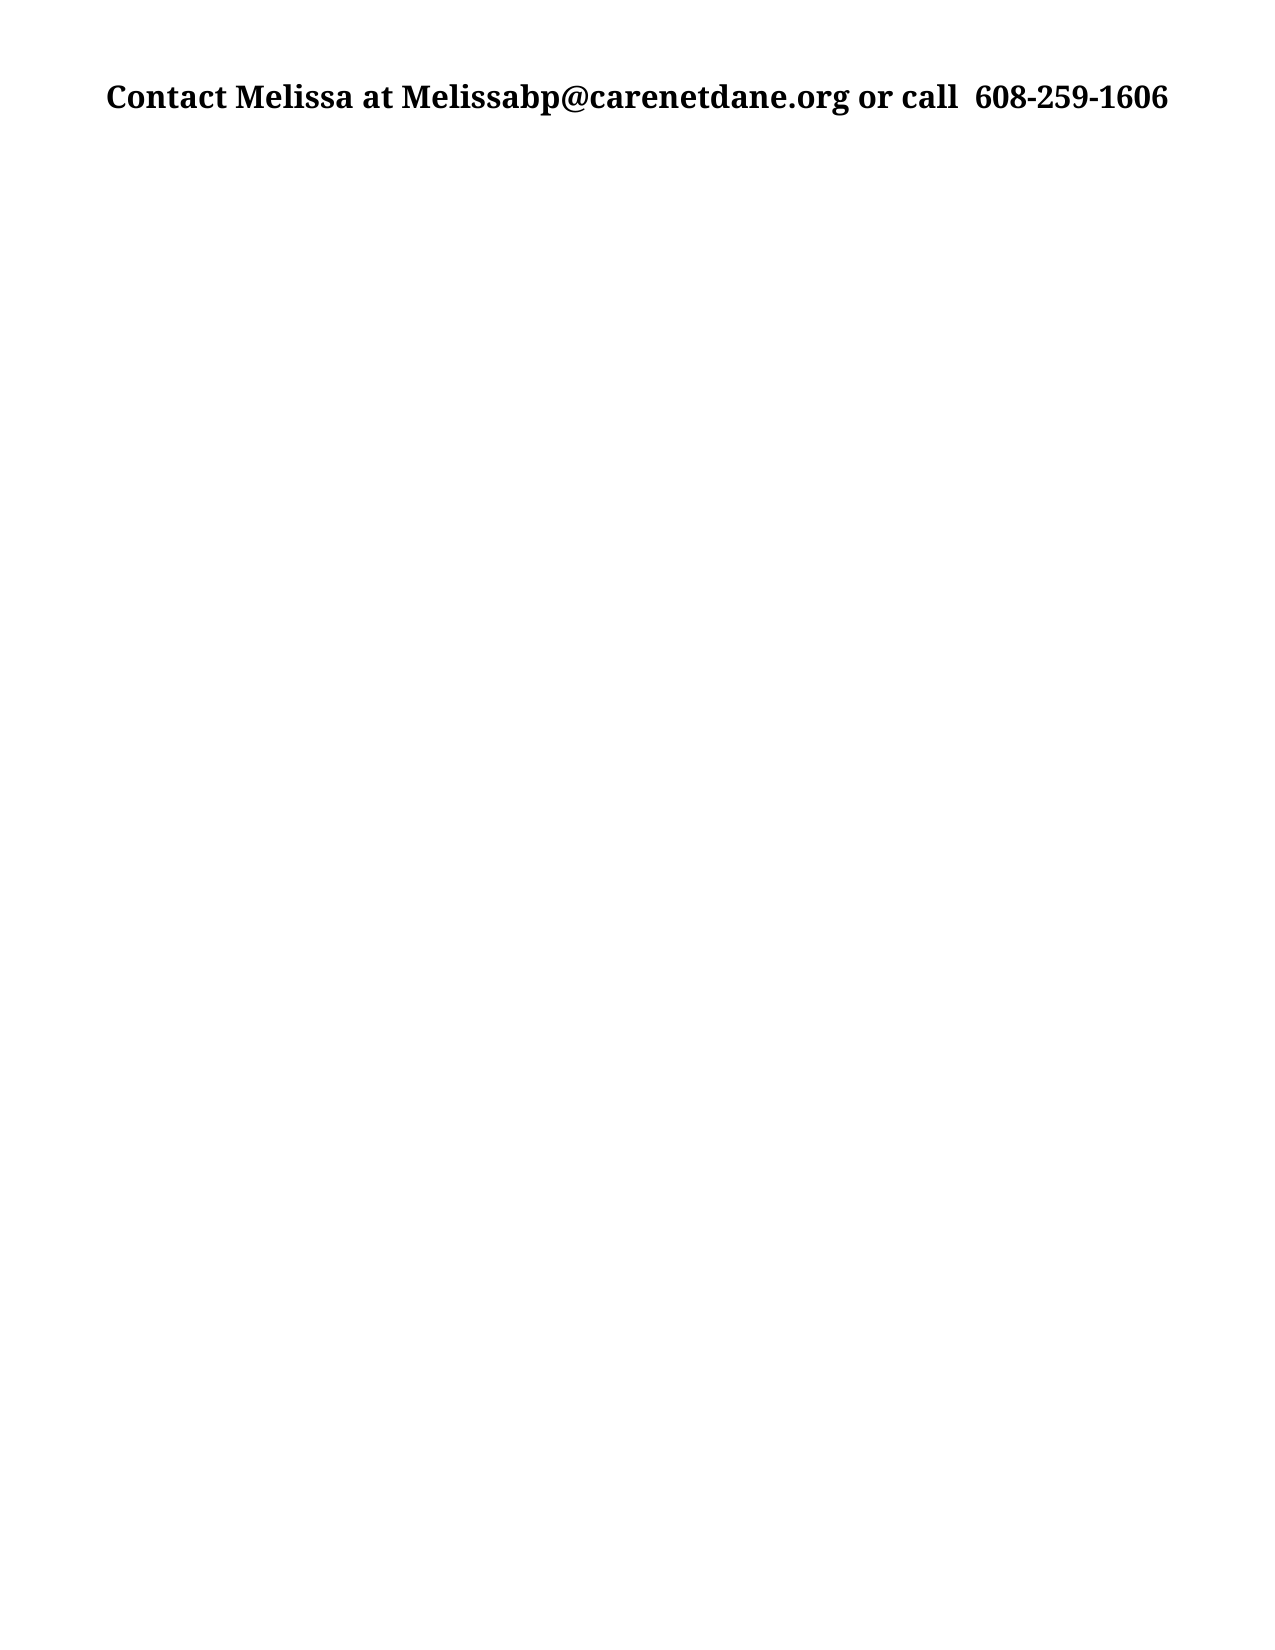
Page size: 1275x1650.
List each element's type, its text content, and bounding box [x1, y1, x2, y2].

text Contact Melissa at Melissabp@carenetdane.org or call 608-259-1606 [75, 75, 1200, 118]
